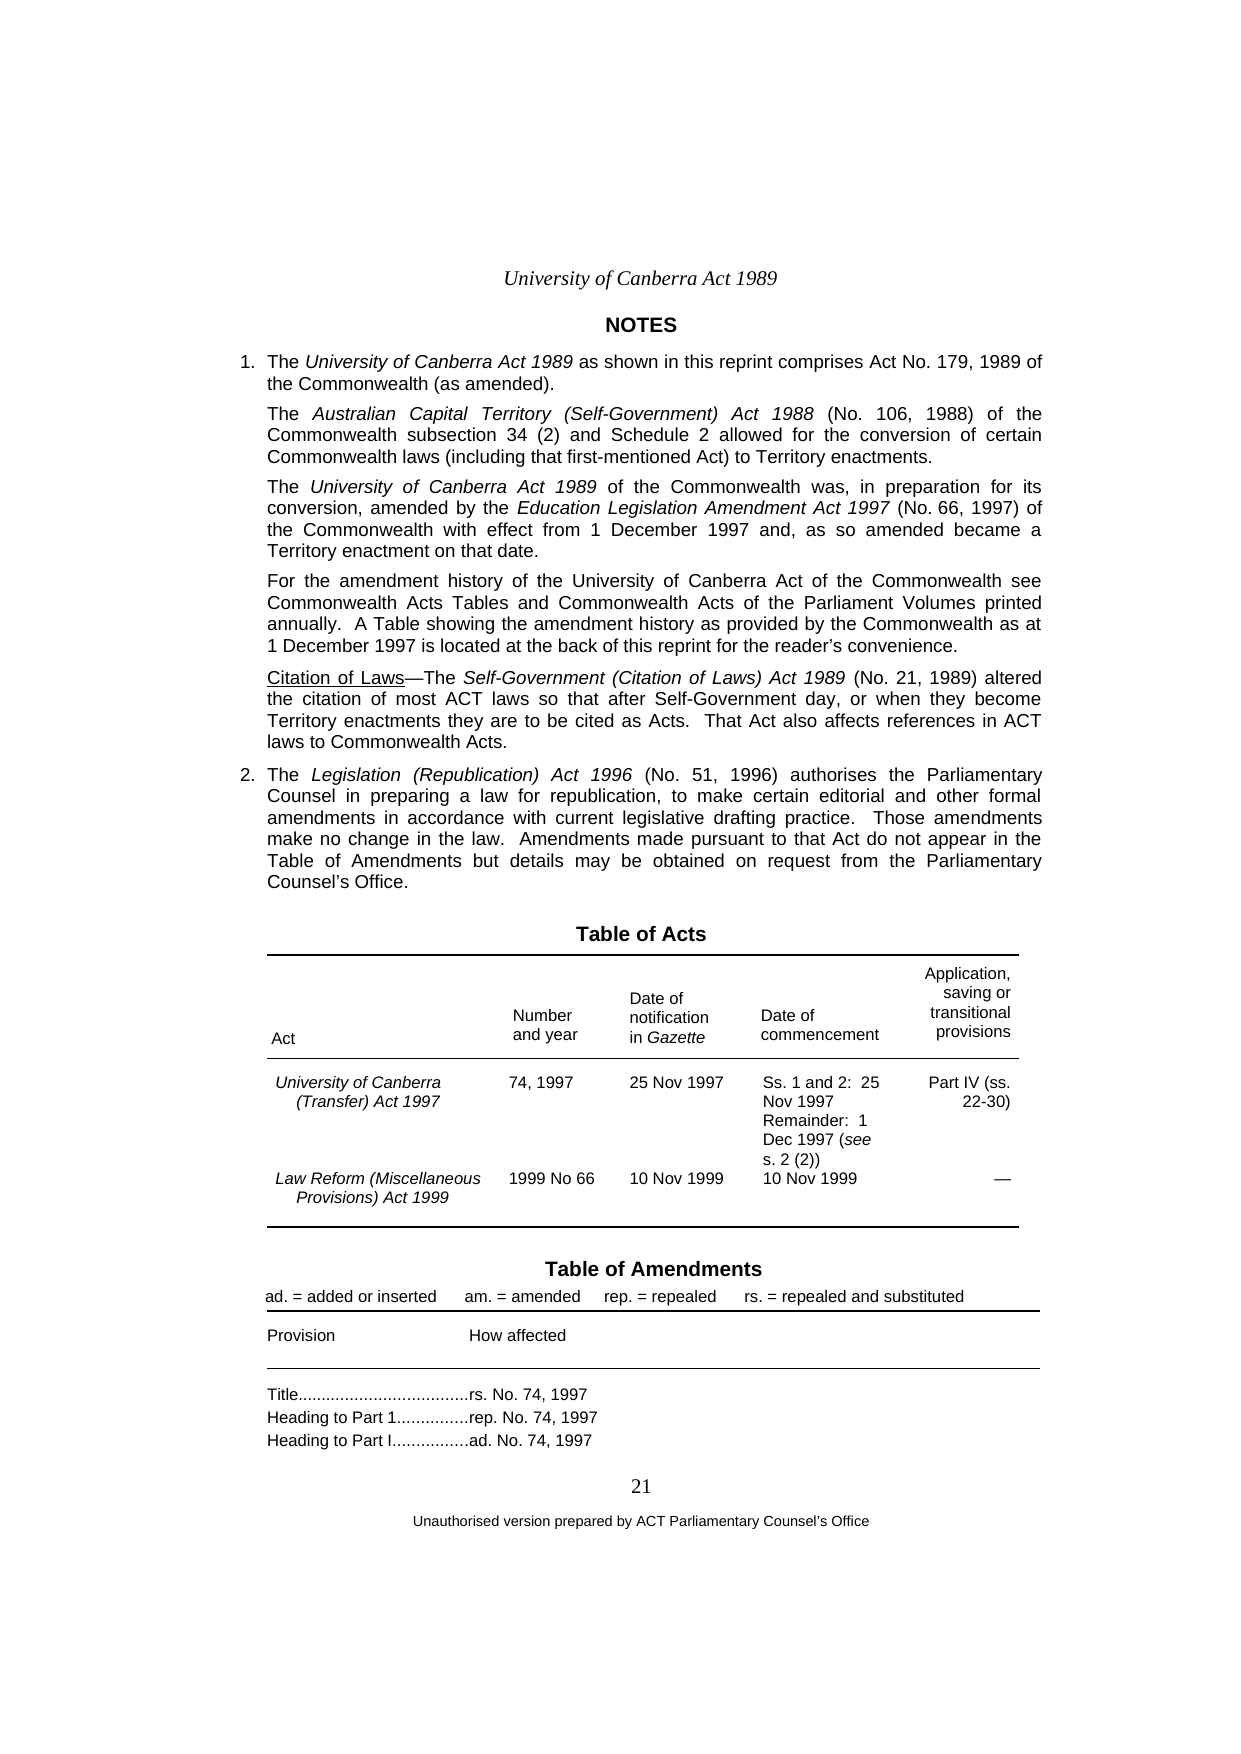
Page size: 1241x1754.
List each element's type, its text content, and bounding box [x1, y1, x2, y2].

text Heading to Part 1 rep. No. 74, 1997 [267, 1408, 1042, 1427]
table_header Date of commencement [752, 956, 894, 1058]
table_cell 10 Nov 1999 [754, 1169, 896, 1226]
text Table of Acts [240, 922, 1042, 946]
text Provision How affected [267, 1324, 1040, 1345]
text The University of Canberra Act 1989 of the Commonwealth was, in preparation for its conversion, amended by the Education Legislation Amendment Act 1997 (No. 66, 1997) of the Commonwealth with effect from 1 December 1997 and, as so amended became a Territory enactment on that date. [240, 475, 1042, 562]
text NOTES [240, 312, 1042, 336]
table_cell — [896, 1169, 1019, 1226]
text 2. The Legislation (Republication) Act 1996 (No. 51, 1996) authorises the Parliamentary Counsel in preparing a law for republication, to make certain editorial and other formal amendments in accordance with current legislative drafting practice. Those amendments make no change in the law. Amendments made pursuant to that Act do not appear in the Table of Amendments but details may be obtained on request from the Parliamentary Counsel’s Office. [240, 763, 1042, 893]
text 1. The University of Canberra Act 1989 as shown in this reprint comprises Act No. 179, 1989 of the Commonwealth (as amended). [240, 351, 1042, 394]
table_header University of Canberra (Transfer) Act 1997 [267, 1073, 500, 1168]
text Citation of Laws—The Self-Government (Citation of Laws) Act 1989 (No. 21, 1989) altered the citation of most ACT laws so that after Self-Government day, or when they become Territory enactments they are to be cited as Acts. That Act also affects references in ACT laws to Commonwealth Acts. [240, 667, 1042, 753]
table_header 74, 1997 [500, 1073, 621, 1168]
table_cell 1999 No 66 [500, 1169, 621, 1226]
text Heading to Part I ad. No. 74, 1997 [267, 1431, 1042, 1450]
text Title rs. No. 74, 1997 [267, 1384, 1042, 1404]
table_header Number and year [504, 956, 621, 1058]
text For the amendment history of the University of Canberra Act of the Commonwealth see Commonwealth Acts Tables and Commonwealth Acts of the Parliament Volumes printed annually. A Table showing the amendment history as provided by the Commonwealth as at 1 December 1997 is located at the back of this reprint for the reader’s convenience. [240, 570, 1042, 656]
table_header Date of notification in Gazette [621, 956, 752, 1058]
table_header Part IV (ss. 22-30) [896, 1073, 1019, 1168]
table_cell Law Reform (Miscellaneous Provisions) Act 1999 [267, 1169, 500, 1226]
text Table of Amendments [267, 1257, 1040, 1281]
text The Australian Capital Territory (Self-Government) Act 1988 (No. 106, 1988) of the Commonwealth subsection 34 (2) and Schedule 2 allowed for the conversion of certain Commonwealth laws (including that first-mentioned Act) to Territory enactments. [240, 402, 1042, 467]
table_header 25 Nov 1997 [621, 1073, 754, 1168]
table_header Act [267, 956, 504, 1058]
table_cell 10 Nov 1999 [621, 1169, 754, 1226]
table_header Application, saving or transitional provisions [894, 956, 1019, 1058]
text ad. = added or inserted am. = amended rep. = repealed rs. = repealed and substituted [265, 1287, 1040, 1306]
table_header Ss. 1 and 2: 25 Nov 1997 Remainder: 1 Dec 1997 (see s. 2 (2)) [754, 1073, 896, 1168]
